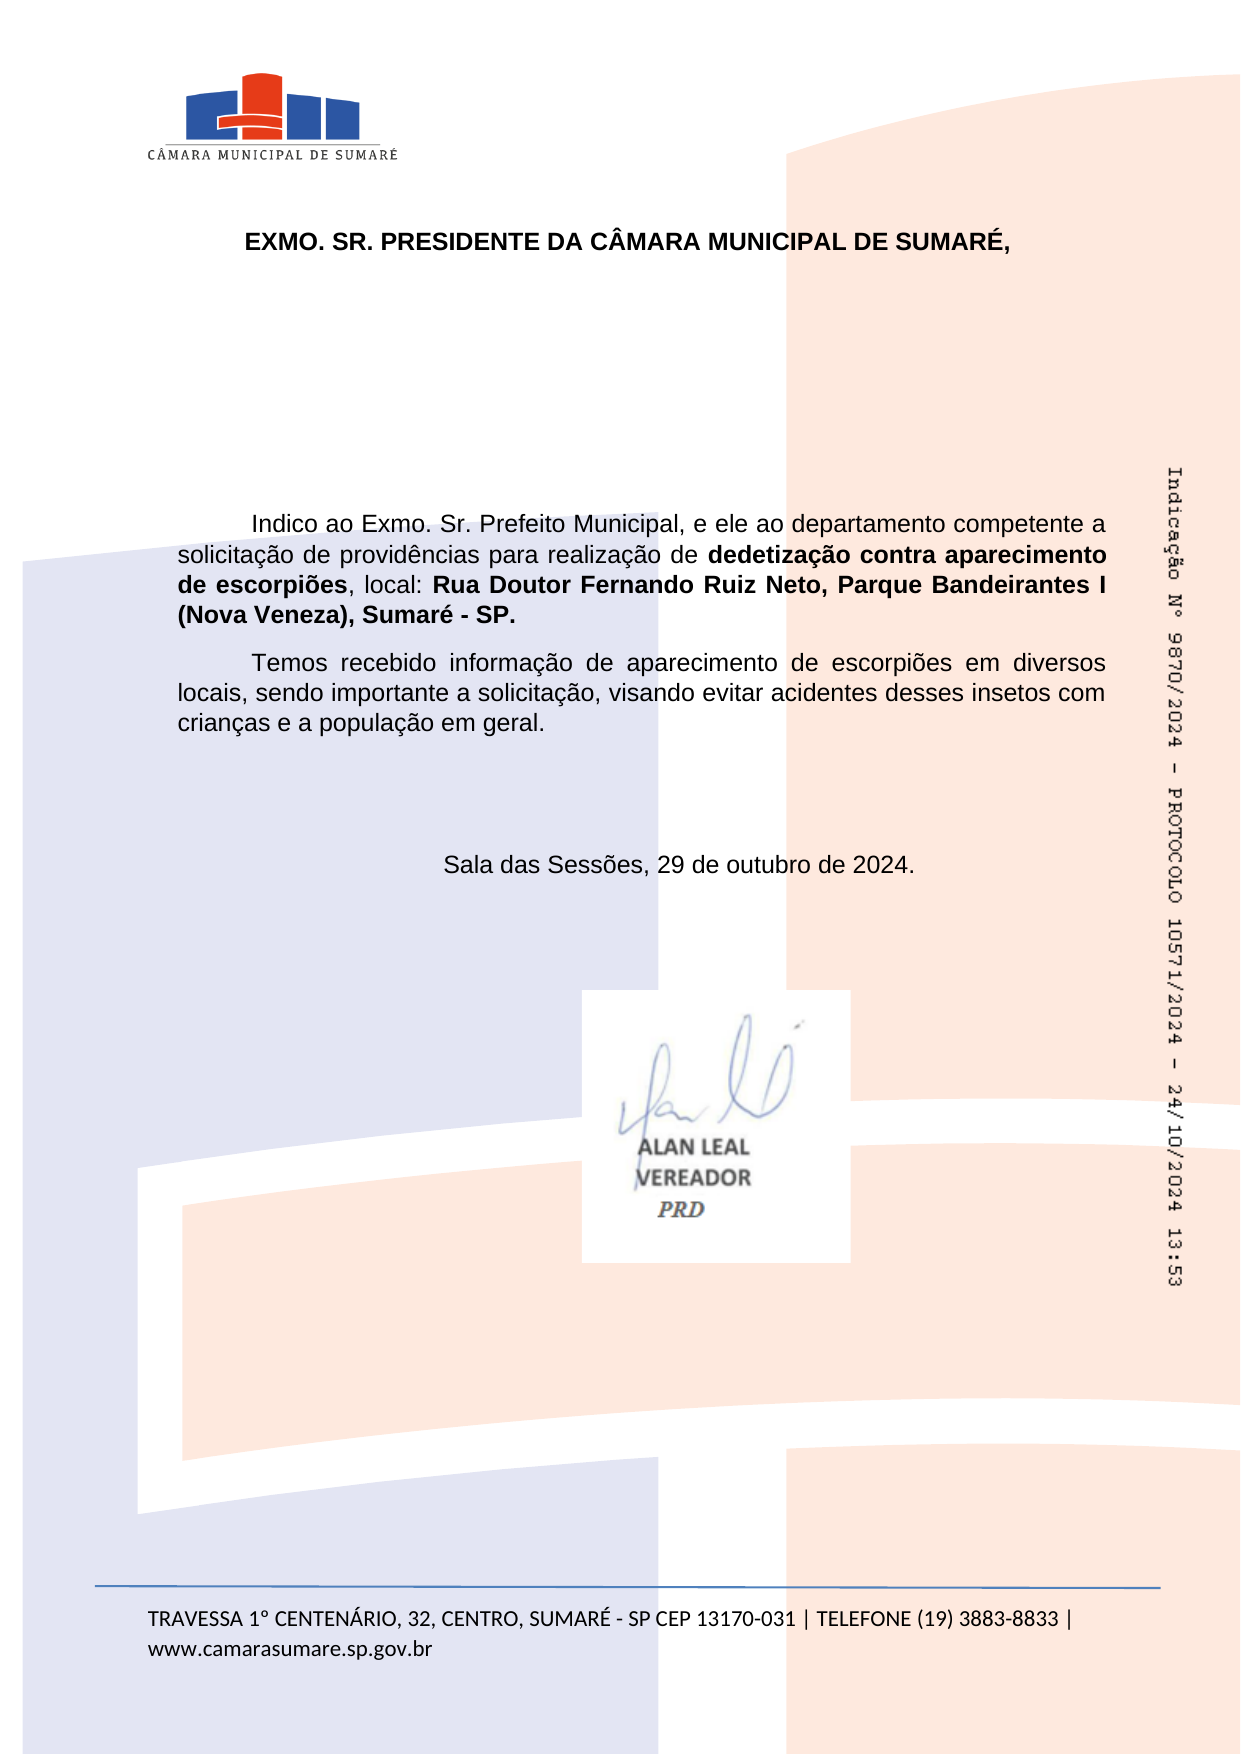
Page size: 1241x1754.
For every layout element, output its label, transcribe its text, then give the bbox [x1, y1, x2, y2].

picture [1142, 462, 1205, 1292]
picture [147, 73, 398, 162]
picture [581, 990, 851, 1263]
text Temos recebido informação de aparecimento de escorpiões em diversos locais, sendo importante a solicitação, visando evitar acidentes desses insetos com crianças e a população em geral. [177, 647, 1107, 737]
text EXMO. SR. PRESIDENTE DA CÂMARA MUNICIPAL DE SUMARÉ, [148, 227, 1107, 255]
text Sala das Sessões, 29 de outubro de 2024. [177, 849, 1107, 878]
text Indico ao Exmo. Sr. Prefeito Municipal, e ele ao departamento competente a solicitação de providências para realização de dedetização contra aparecimento de escorpiões, local: Rua Doutor Fernando Ruiz Neto, Parque Bandeirantes I (Nova Veneza), Sumaré - SP. [177, 509, 1107, 629]
